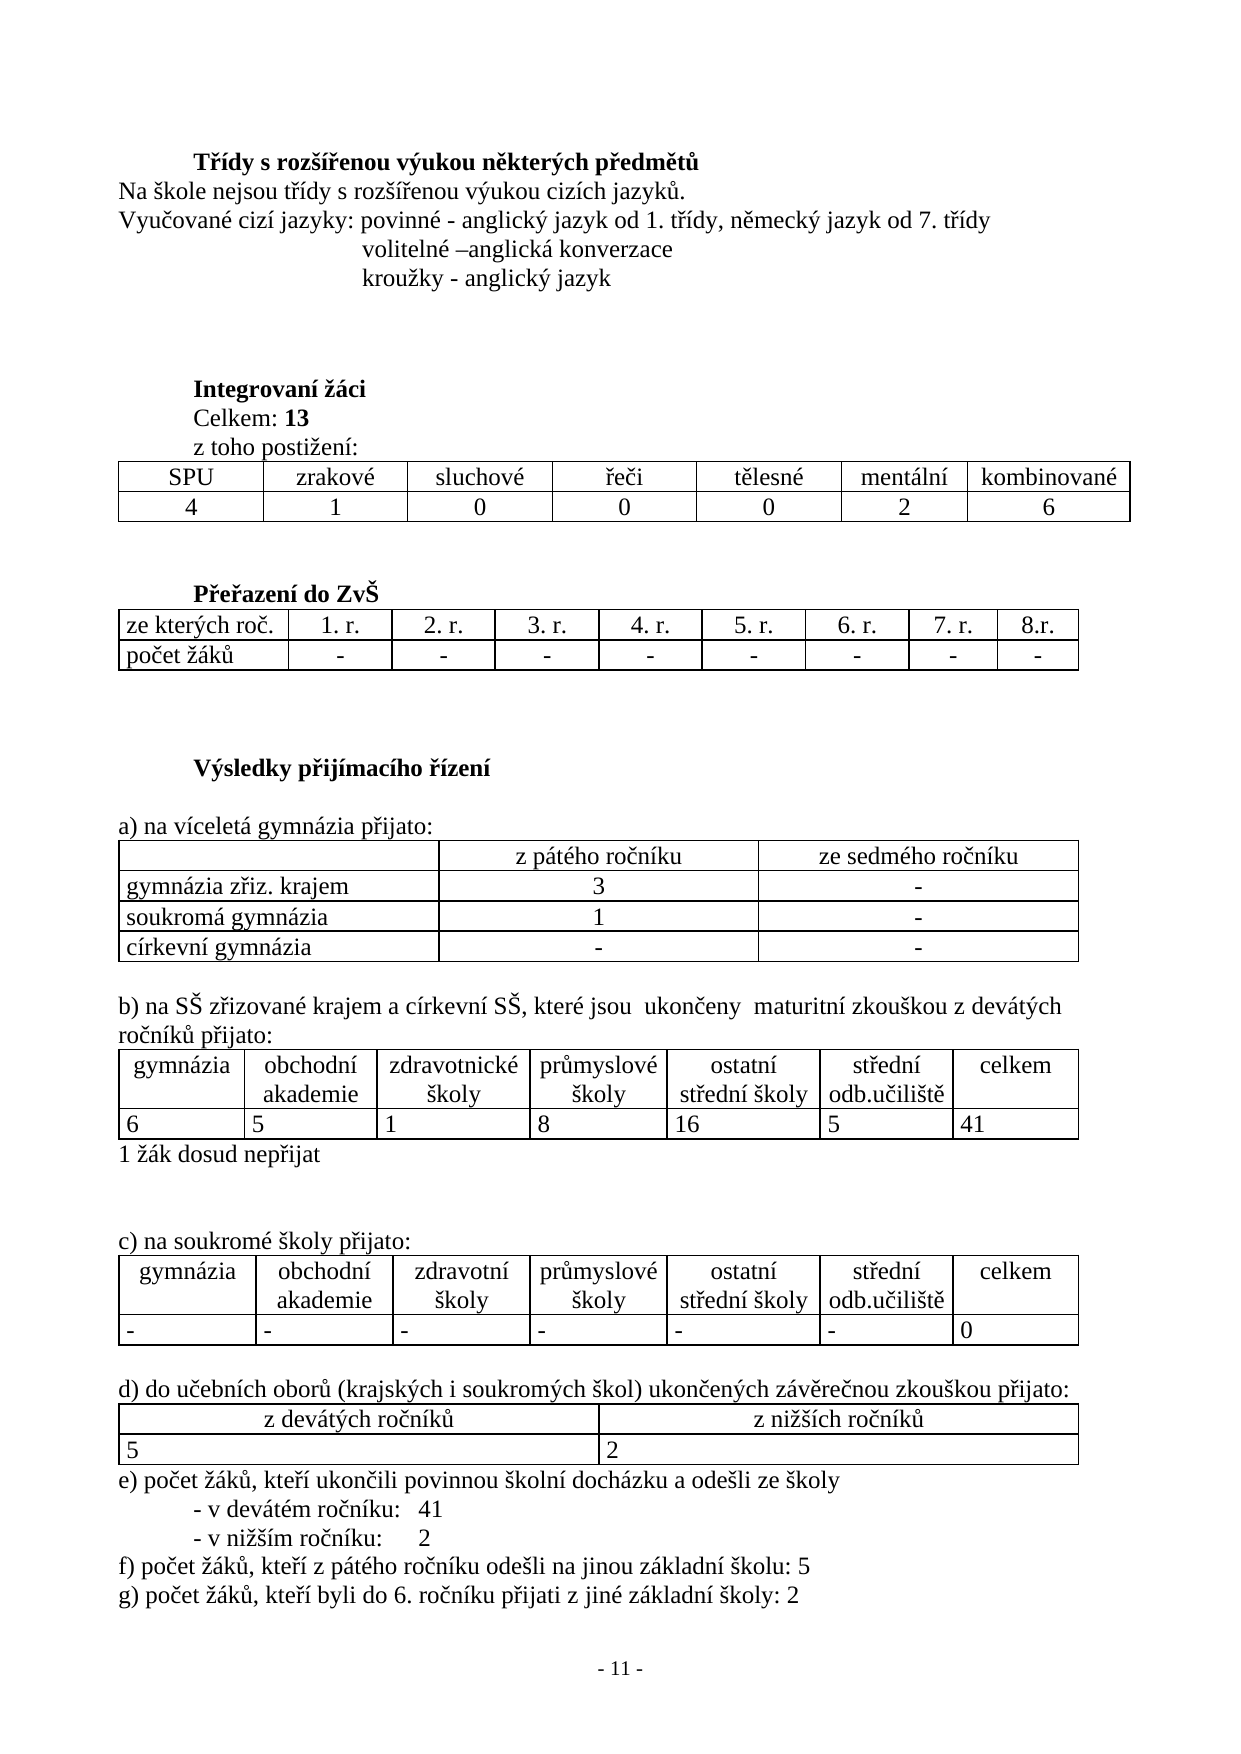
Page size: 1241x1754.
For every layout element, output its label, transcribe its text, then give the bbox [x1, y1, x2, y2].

table_header 1. r. [289, 610, 391, 639]
table_cell 5 [245, 1109, 376, 1138]
table_cell - [600, 641, 701, 669]
table_header 8.r. [998, 610, 1078, 639]
table_header průmyslové školy [531, 1050, 666, 1108]
table_cell 41 [954, 1109, 1078, 1138]
table_cell 5 [120, 1435, 598, 1463]
text volitelné –anglická konverzace [118, 234, 1122, 263]
text Na škole nejsou třídy s rozšířenou výukou cizích jazyků. [118, 176, 1122, 205]
table_cell 3 [440, 871, 758, 900]
table_header z devátých ročníků [120, 1405, 598, 1433]
text b) na SŠ zřizované krajem a církevní SŠ, které jsou ukončeny maturitní zkouškou z devátých ročníků přijato: [118, 991, 1122, 1048]
text Vyučované cizí jazyky: povinné - anglický jazyk od 1. třídy, německý jazyk od 7. třídy [118, 205, 1122, 234]
table_cell - [120, 1315, 255, 1344]
table_cell - [759, 902, 1078, 930]
table_header zrakové [264, 462, 407, 491]
table_cell soukromá gymnázia [120, 902, 438, 930]
table_cell 6 [120, 1109, 244, 1138]
table_header z nižších ročníků [600, 1405, 1078, 1433]
text - v devátém ročníku: 41 [118, 1494, 1122, 1523]
text z toho postižení: [118, 432, 1122, 461]
table_cell 2 [842, 492, 967, 521]
table_header 2. r. [393, 610, 494, 639]
table_cell - [806, 641, 908, 669]
table_header 5. r. [703, 610, 805, 639]
table_header obchodní akademie [245, 1050, 376, 1108]
table_cell 1 [378, 1109, 529, 1138]
table_cell - [668, 1315, 819, 1344]
table_cell gymnázia zřiz. krajem [120, 871, 438, 900]
table_cell 2 [600, 1435, 1078, 1463]
table_cell - [394, 1315, 529, 1344]
table_cell - [910, 641, 997, 669]
table_header celkem [954, 1050, 1078, 1108]
table_header střední odb.učiliště [821, 1256, 952, 1313]
text f) počet žáků, kteří z pátého ročníku odešli na jinou základní školu: 5 [118, 1551, 1122, 1580]
text Třídy s rozšířenou výukou některých předmětů [118, 147, 1122, 176]
table_cell 8 [531, 1109, 666, 1138]
table_cell - [440, 932, 758, 961]
table_header z pátého ročníku [440, 841, 758, 870]
text Výsledky přijímacího řízení [118, 753, 1122, 782]
table_header ze sedmého ročníku [759, 841, 1078, 870]
text kroužky - anglický jazyk [118, 263, 1122, 292]
table_header řeči [553, 462, 696, 491]
text c) na soukromé školy přijato: [118, 1226, 1122, 1254]
table_cell 6 [968, 492, 1129, 521]
table_cell - [257, 1315, 392, 1344]
text Přeřazení do ZvŠ [118, 580, 1122, 609]
text e) počet žáků, kteří ukončili povinnou školní docházku a odešli ze školy [118, 1465, 1122, 1494]
table_header průmyslové školy [531, 1256, 666, 1313]
table_cell - [496, 641, 598, 669]
text g) počet žáků, kteří byli do 6. ročníku přijati z jiné základní školy: 2 [118, 1580, 1122, 1609]
table_header gymnázia [120, 1050, 244, 1108]
table_header [120, 841, 438, 870]
text d) do učebních oborů (krajských i soukromých škol) ukončených závěrečnou zkouškou přijato: [118, 1374, 1122, 1403]
table_cell - [393, 641, 494, 669]
table_header 3. r. [496, 610, 598, 639]
text - v nižším ročníku: 2 [118, 1523, 1122, 1551]
table_header ostatní střední školy [668, 1256, 819, 1313]
table_header 7. r. [910, 610, 997, 639]
table_cell - [759, 932, 1078, 961]
text 1 žák dosud nepřijat [118, 1139, 1122, 1168]
table_cell počet žáků [120, 641, 288, 669]
table_cell - [531, 1315, 666, 1344]
table_cell 1 [440, 902, 758, 930]
table_header střední odb.učiliště [821, 1050, 952, 1108]
table_header 6. r. [806, 610, 908, 639]
table_header SPU [119, 462, 263, 491]
text Integrovaní žáci [118, 374, 1122, 403]
table_header gymnázia [120, 1256, 255, 1313]
table_header zdravotnické školy [378, 1050, 529, 1108]
table_cell 0 [697, 492, 841, 521]
table_cell - [821, 1315, 952, 1344]
table_cell 16 [668, 1109, 819, 1138]
table_header celkem [954, 1256, 1078, 1313]
table_header sluchové [408, 462, 552, 491]
text Celkem: 13 [118, 403, 1122, 432]
table_cell - [759, 871, 1078, 900]
table_header ze kterých roč. [120, 610, 288, 639]
table_cell - [289, 641, 391, 669]
table_cell - [703, 641, 805, 669]
table_cell - [998, 641, 1078, 669]
table_header ostatní střední školy [668, 1050, 819, 1108]
table_cell 1 [264, 492, 407, 521]
table_cell 0 [553, 492, 696, 521]
table_header obchodní akademie [257, 1256, 392, 1313]
table_cell 5 [821, 1109, 952, 1138]
table_header kombinované [968, 462, 1129, 491]
table_cell 4 [119, 492, 263, 521]
table_header zdravotní školy [394, 1256, 529, 1313]
table_header mentální [842, 462, 967, 491]
text a) na víceletá gymnázia přijato: [118, 811, 1122, 839]
table_cell 0 [954, 1315, 1078, 1344]
table_cell církevní gymnázia [120, 932, 438, 961]
table_cell 0 [408, 492, 552, 521]
table_header 4. r. [600, 610, 701, 639]
table_header tělesné [697, 462, 841, 491]
